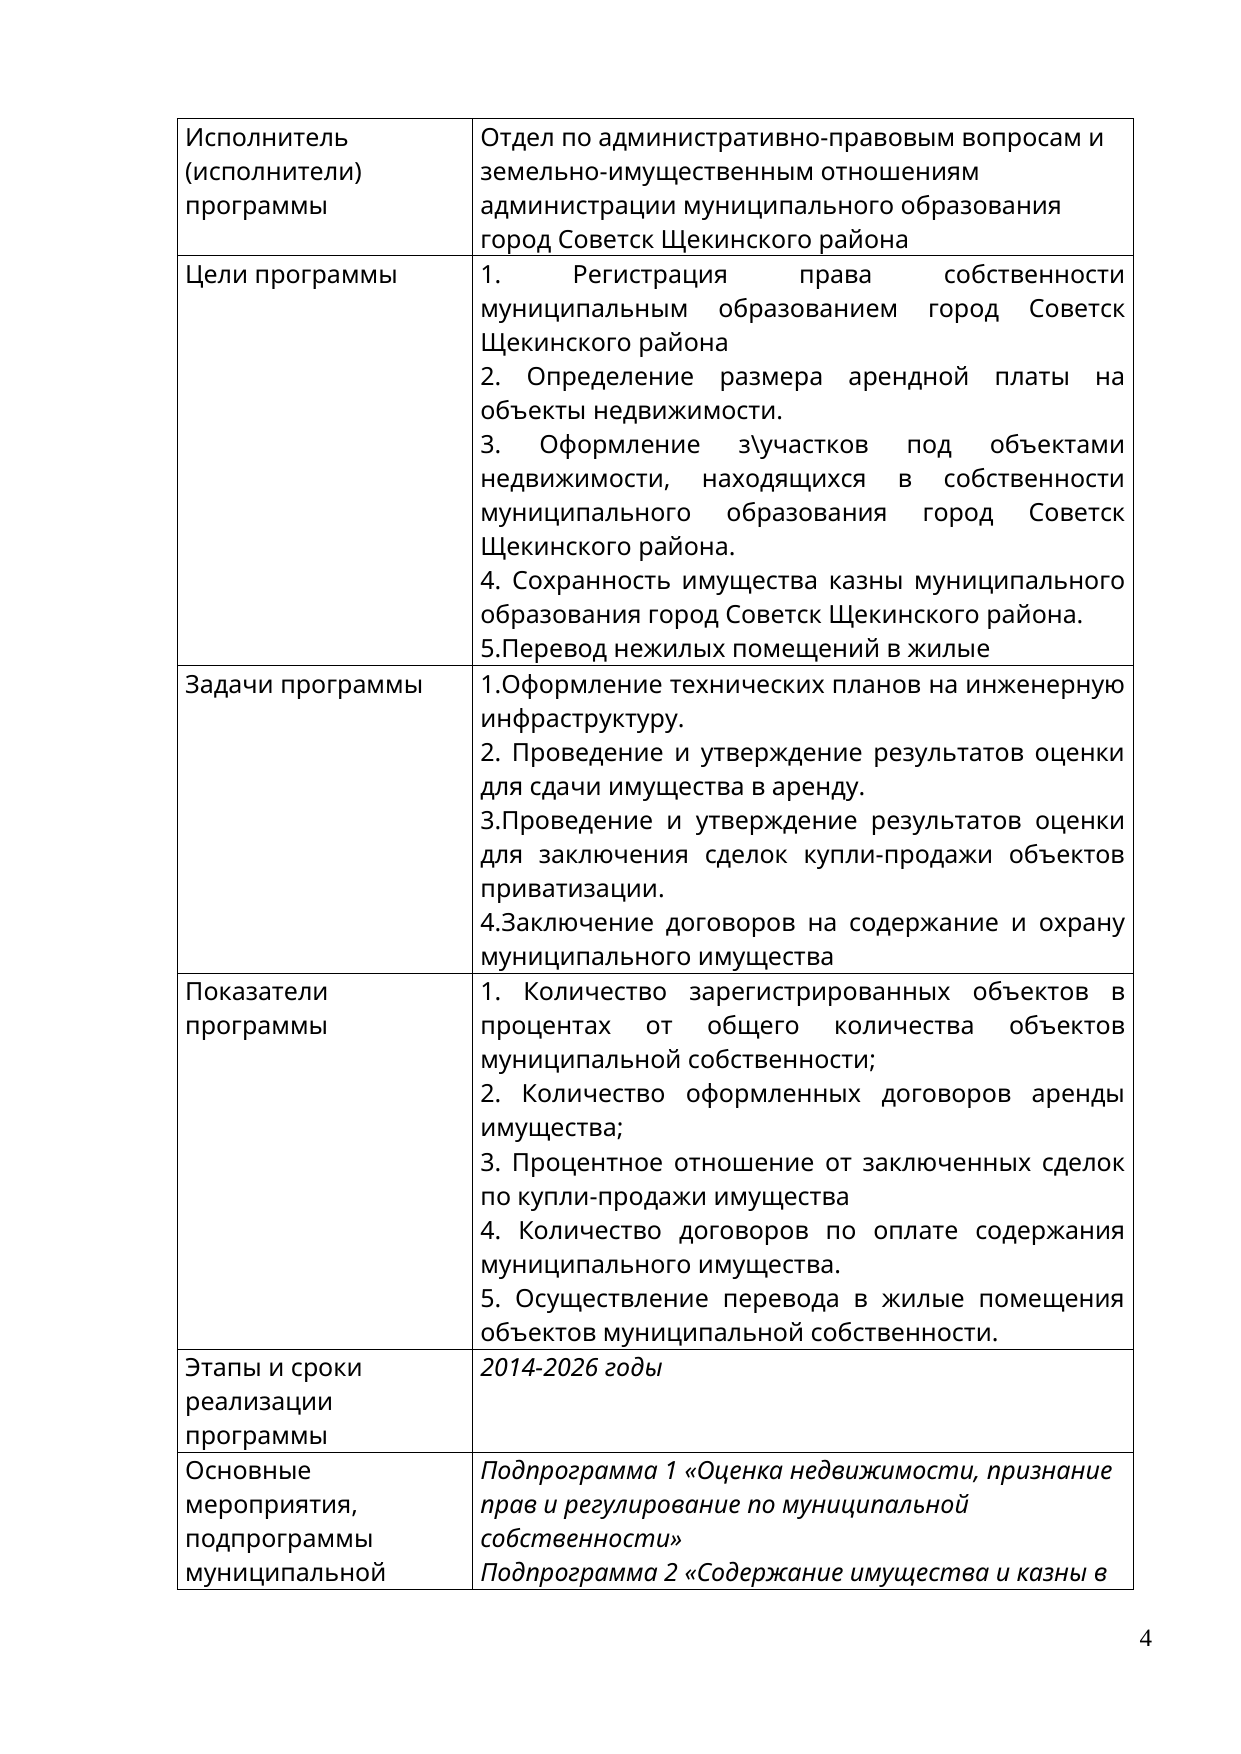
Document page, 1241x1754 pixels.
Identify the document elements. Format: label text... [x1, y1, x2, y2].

table_cell Показатели программы [178, 974, 472, 1348]
table_cell 1. Количество зарегистрированных объектов в процентах от общего количества объектов муниципальной собственности; 2. Количество оформленных договоров аренды имущества; 3. Процентное отношение от заключенных сделок по купли-продажи имущества 4. Количество договоров по оплате содержания муниципального имущества. 5. Осуществление перевода в жилые помещения объектов муниципальной собственности. [473, 974, 1133, 1348]
table_cell 2014-2026 годы [473, 1350, 1133, 1452]
table_cell Задачи программы [178, 666, 472, 973]
table_cell 1.Оформление технических планов на инженерную инфраструктуру. 2. Проведение и утверждение результатов оценки для сдачи имущества в аренду. 3.Проведение и утверждение результатов оценки для заключения сделок купли-продажи объектов приватизации. 4.Заключение договоров на содержание и охрану муниципального имущества [473, 666, 1133, 973]
table_cell Цели программы [178, 256, 472, 665]
table_cell Этапы и сроки реализации программы [178, 1350, 472, 1452]
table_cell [178, 1453, 472, 1589]
table_cell Отдел по административно-правовым вопросам и земельно-имущественным отношениям администрации муниципального образования город Советск Щекинского района [473, 119, 1133, 255]
table_cell Исполнитель (исполнители) программы [178, 119, 472, 255]
table_cell 1. Регистрация права собственности муниципальным образованием город Советск Щекинского района 2. Определение размера арендной платы на объекты недвижимости. 3. Оформление з\участков под объектами недвижимости, находящихся в собственности муниципального образования город Советск Щекинского района. 4. Сохранность имущества казны муниципального образования город Советск Щекинского района. 5.Перевод нежилых помещений в жилые [473, 256, 1133, 665]
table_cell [473, 1453, 1133, 1589]
